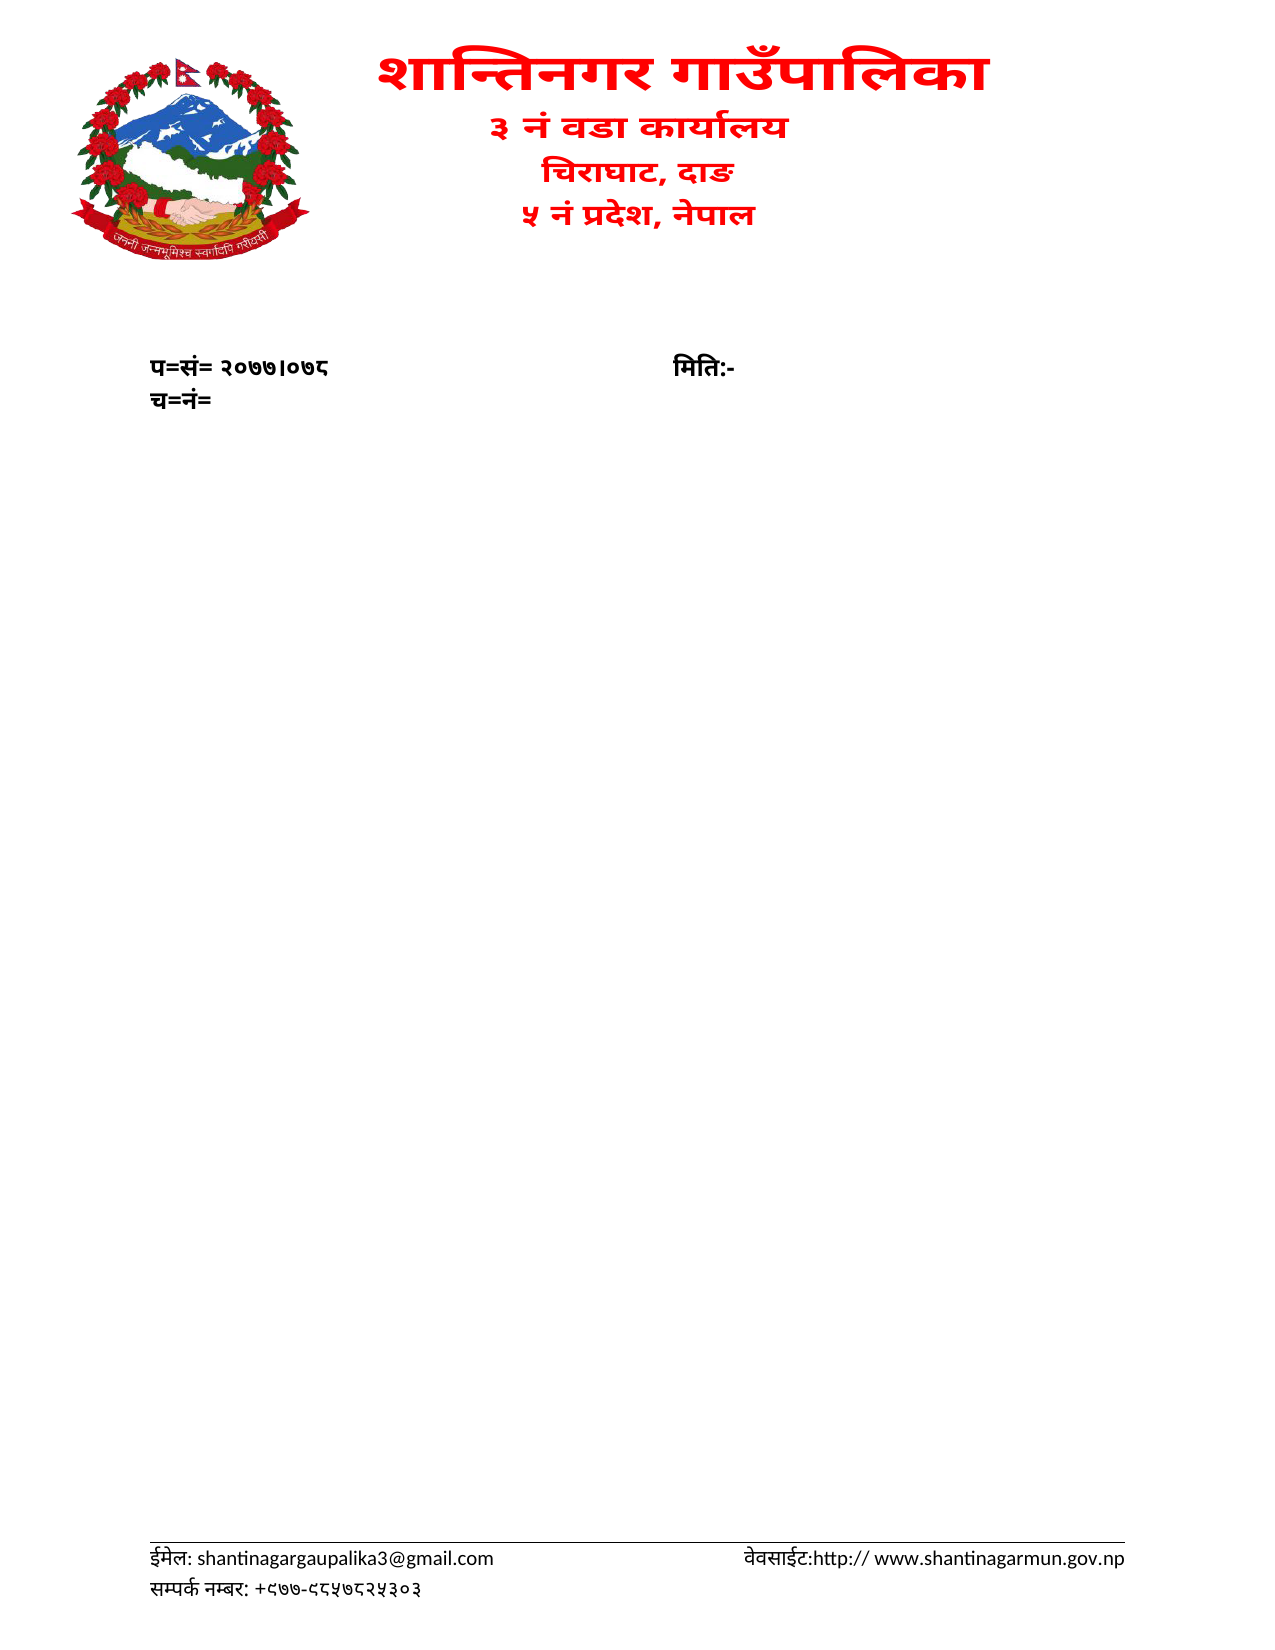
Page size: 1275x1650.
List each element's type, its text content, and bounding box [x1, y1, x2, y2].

picture [66, 55, 314, 259]
text प=सं= २०७७।०७८ मिति:- [150, 349, 1125, 383]
text च=नं= [150, 383, 1125, 416]
